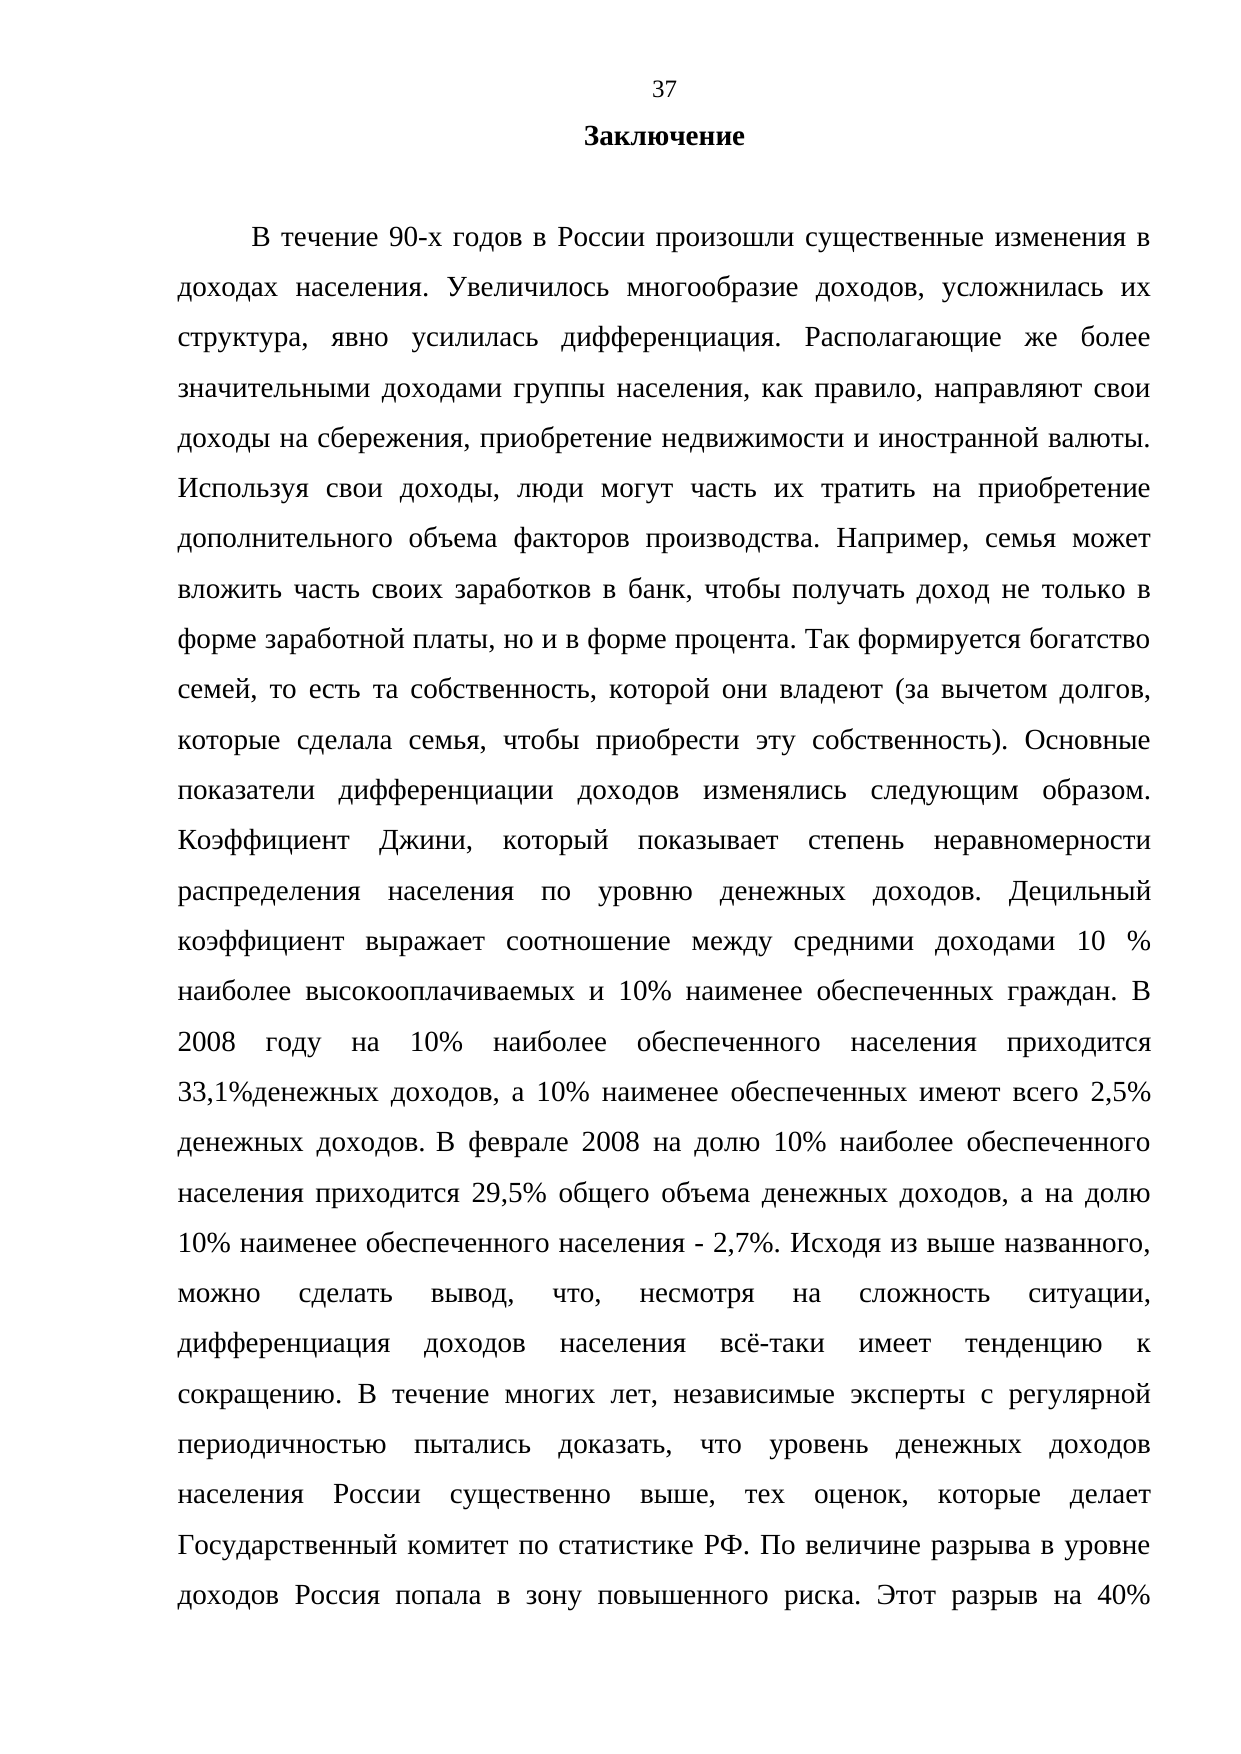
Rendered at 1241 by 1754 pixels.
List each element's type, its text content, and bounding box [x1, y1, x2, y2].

text Заключение [177, 118, 1152, 152]
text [177, 219, 1152, 1611]
